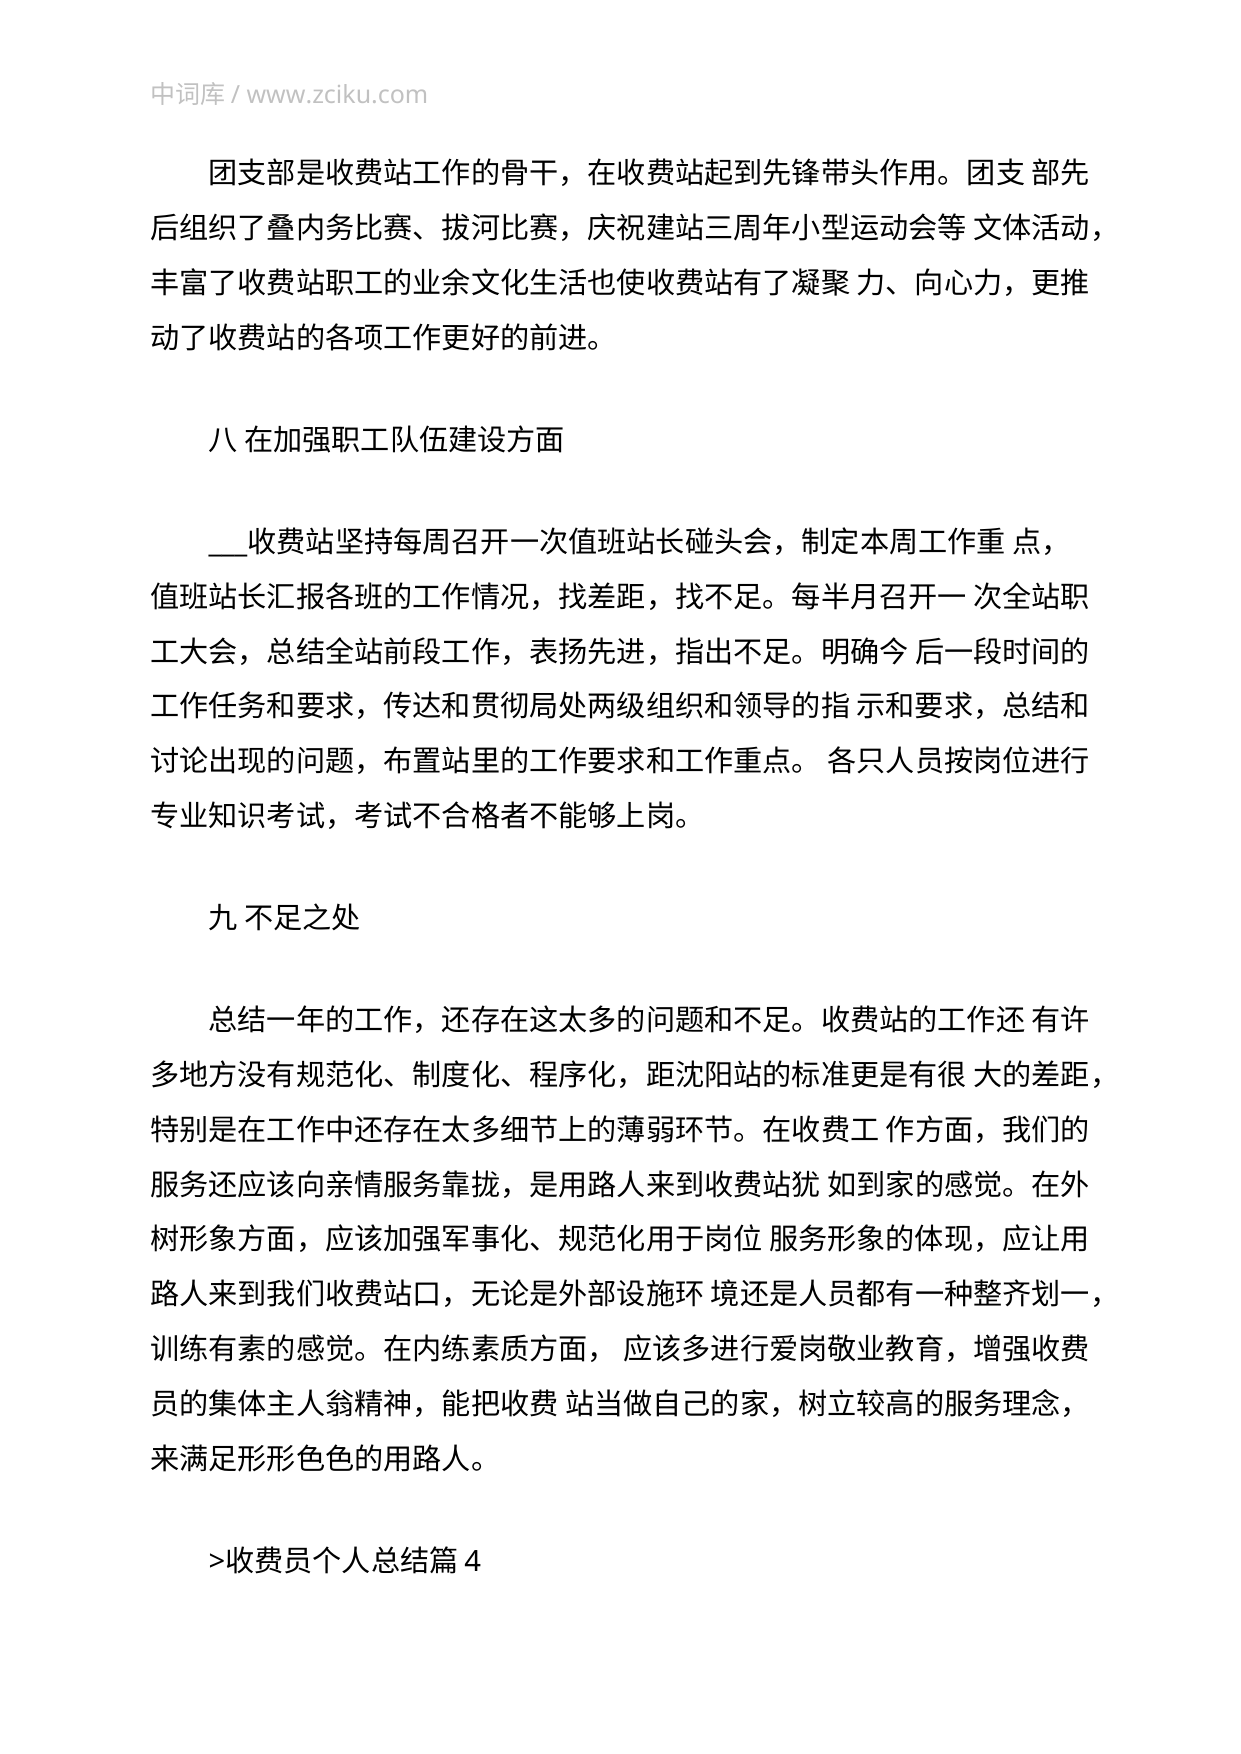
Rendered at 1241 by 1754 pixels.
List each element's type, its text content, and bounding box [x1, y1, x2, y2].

text >收费员个人总结篇4 [150, 1537, 1090, 1580]
text 九 不足之处 [150, 894, 1090, 937]
text 团支部是收费站工作的骨干，在收费站起到先锋带头作用。团支 部先后组织了叠内务比赛、拔河比赛，庆祝建站三周年小型运动会等 文体活动，丰富了收费站职工的业余文化生活也使收费站有了凝聚 力、向心力，更推动了收费站的各项工作更好的前进。 [150, 150, 1090, 357]
text 总结一年的工作，还存在这太多的问题和不足。收费站的工作还 有许多地方没有规范化、制度化、程序化，距沈阳站的标准更是有很 大的差距，特别是在工作中还存在太多细节上的薄弱环节。在收费工 作方面，我们的服务还应该向亲情服务靠拢，是用路人来到收费站犹 如到家的感觉。在外树形象方面，应该加强军事化、规范化用于岗位 服务形象的体现，应让用路人来到我们收费站口，无论是外部设施环 境还是人员都有一种整齐划一，训练有素的感觉。在内练素质方面， 应该多进行爱岗敬业教育，增强收费员的集体主人翁精神，能把收费 站当做自己的家，树立较高的服务理念，来满足形形色色的用路人。 [150, 996, 1090, 1478]
text 八 在加强职工队伍建设方面 [150, 416, 1090, 459]
text ___收费站坚持每周召开一次值班站长碰头会，制定本周工作重 点，值班站长汇报各班的工作情况，找差距，找不足。每半月召开一 次全站职工大会，总结全站前段工作，表扬先进，指出不足。明确今 后一段时间的工作任务和要求，传达和贯彻局处两级组织和领导的指 示和要求，总结和讨论出现的问题，布置站里的工作要求和工作重点。 各只人员按岗位进行专业知识考试，考试不合格者不能够上岗。 [150, 518, 1090, 835]
